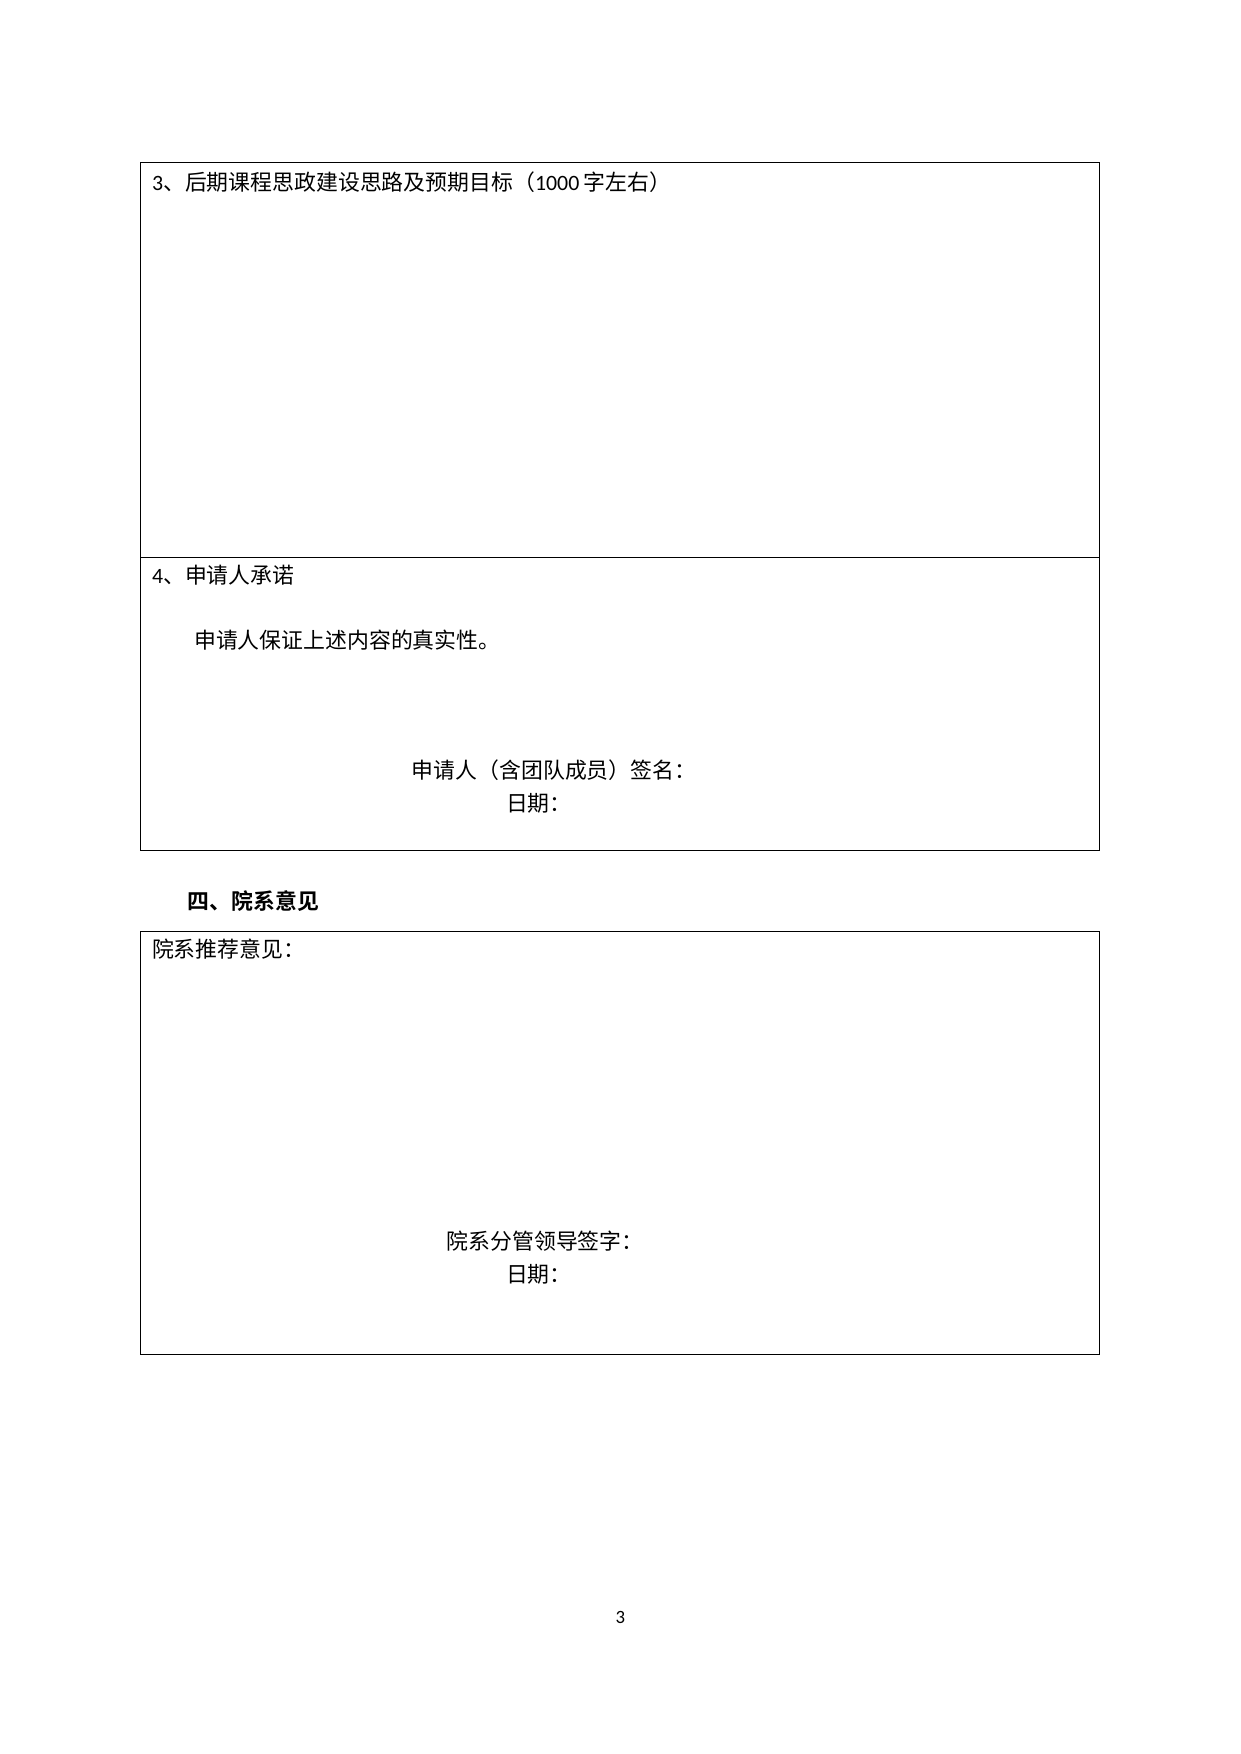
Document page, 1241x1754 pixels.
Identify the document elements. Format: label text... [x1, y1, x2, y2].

table_cell 3、后期课程思政建设思路及预期目标（1000字左右） [141, 163, 1099, 557]
table_cell 4、申请人承诺 申请人保证上述内容的真实性。 申请人（含团队成员）签名： 日期： [141, 558, 1099, 850]
table_header 院系推荐意见： 院系分管领导签字： 日期： [141, 932, 1099, 1354]
text 四、院系意见 [187, 884, 1053, 915]
